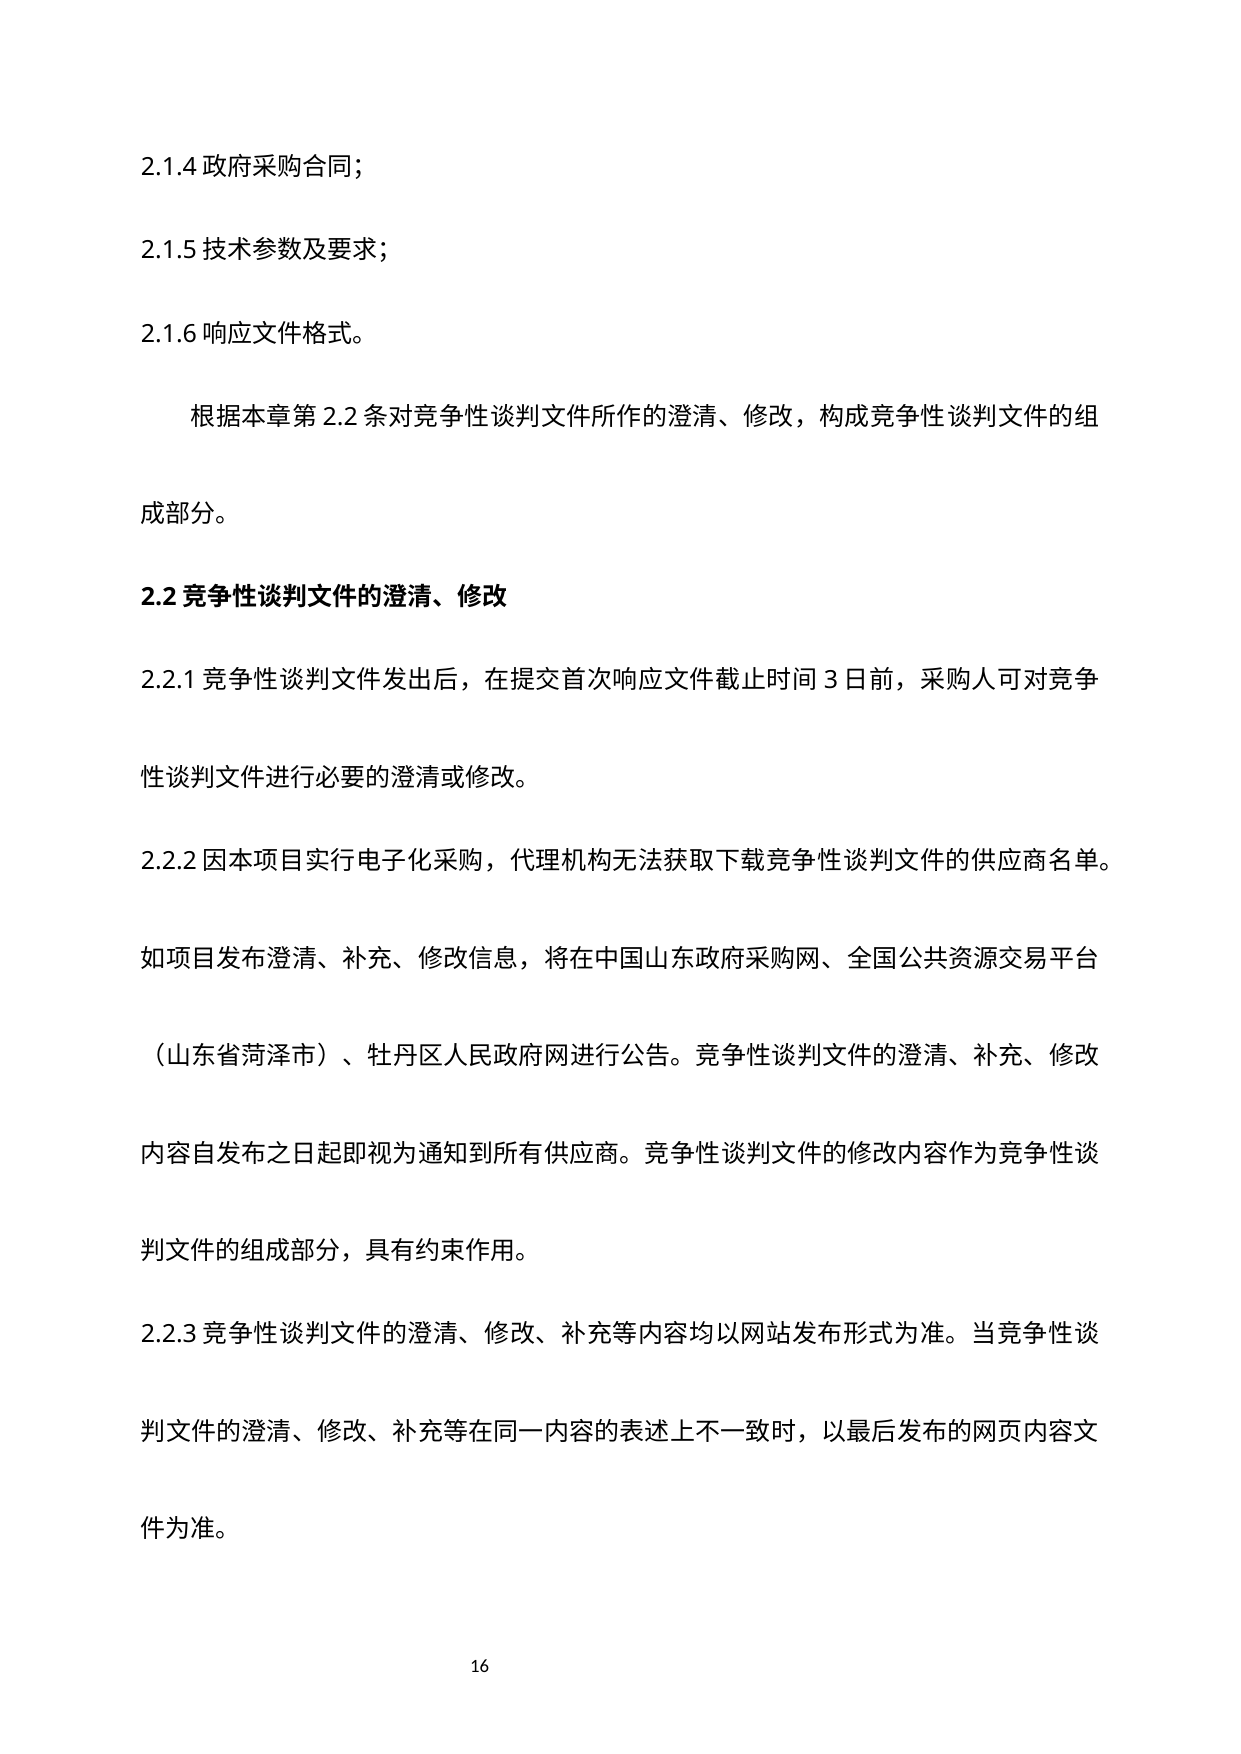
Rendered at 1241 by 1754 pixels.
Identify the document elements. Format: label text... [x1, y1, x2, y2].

text 2.2.3竞争性谈判文件的澄清、修改、补充等内容均以网站发布形式为准。当竞争性谈判文件的澄清、修改、补充等在同一内容的表述上不一致时，以最后发布的网页内容文件为准。 [141, 1299, 1100, 1559]
text 2.2.2因本项目实行电子化采购，代理机构无法获取下载竞争性谈判文件的供应商名单。如项目发布澄清、补充、修改信息，将在中国山东政府采购网、全国公共资源交易平台（山东省菏泽市）、牡丹区人民政府网进行公告。竞争性谈判文件的澄清、补充、修改内容自发布之日起即视为通知到所有供应商。竞争性谈判文件的修改内容作为竞争性谈判文件的组成部分，具有约束作用。 [141, 826, 1100, 1281]
text 2.1.6响应文件格式。 [141, 299, 1100, 364]
text 2.1.4政府采购合同； [141, 132, 1100, 197]
text 根据本章第2.2条对竞争性谈判文件所作的澄清、修改，构成竞争性谈判文件的组成部分。 [141, 382, 1100, 544]
text 2.2.1竞争性谈判文件发出后，在提交首次响应文件截止时间3日前，采购人可对竞争性谈判文件进行必要的澄清或修改。 [141, 646, 1100, 808]
text 2.2 竞争性谈判文件的澄清、修改 [141, 562, 1100, 627]
text 2.1.5技术参数及要求； [141, 216, 1100, 281]
